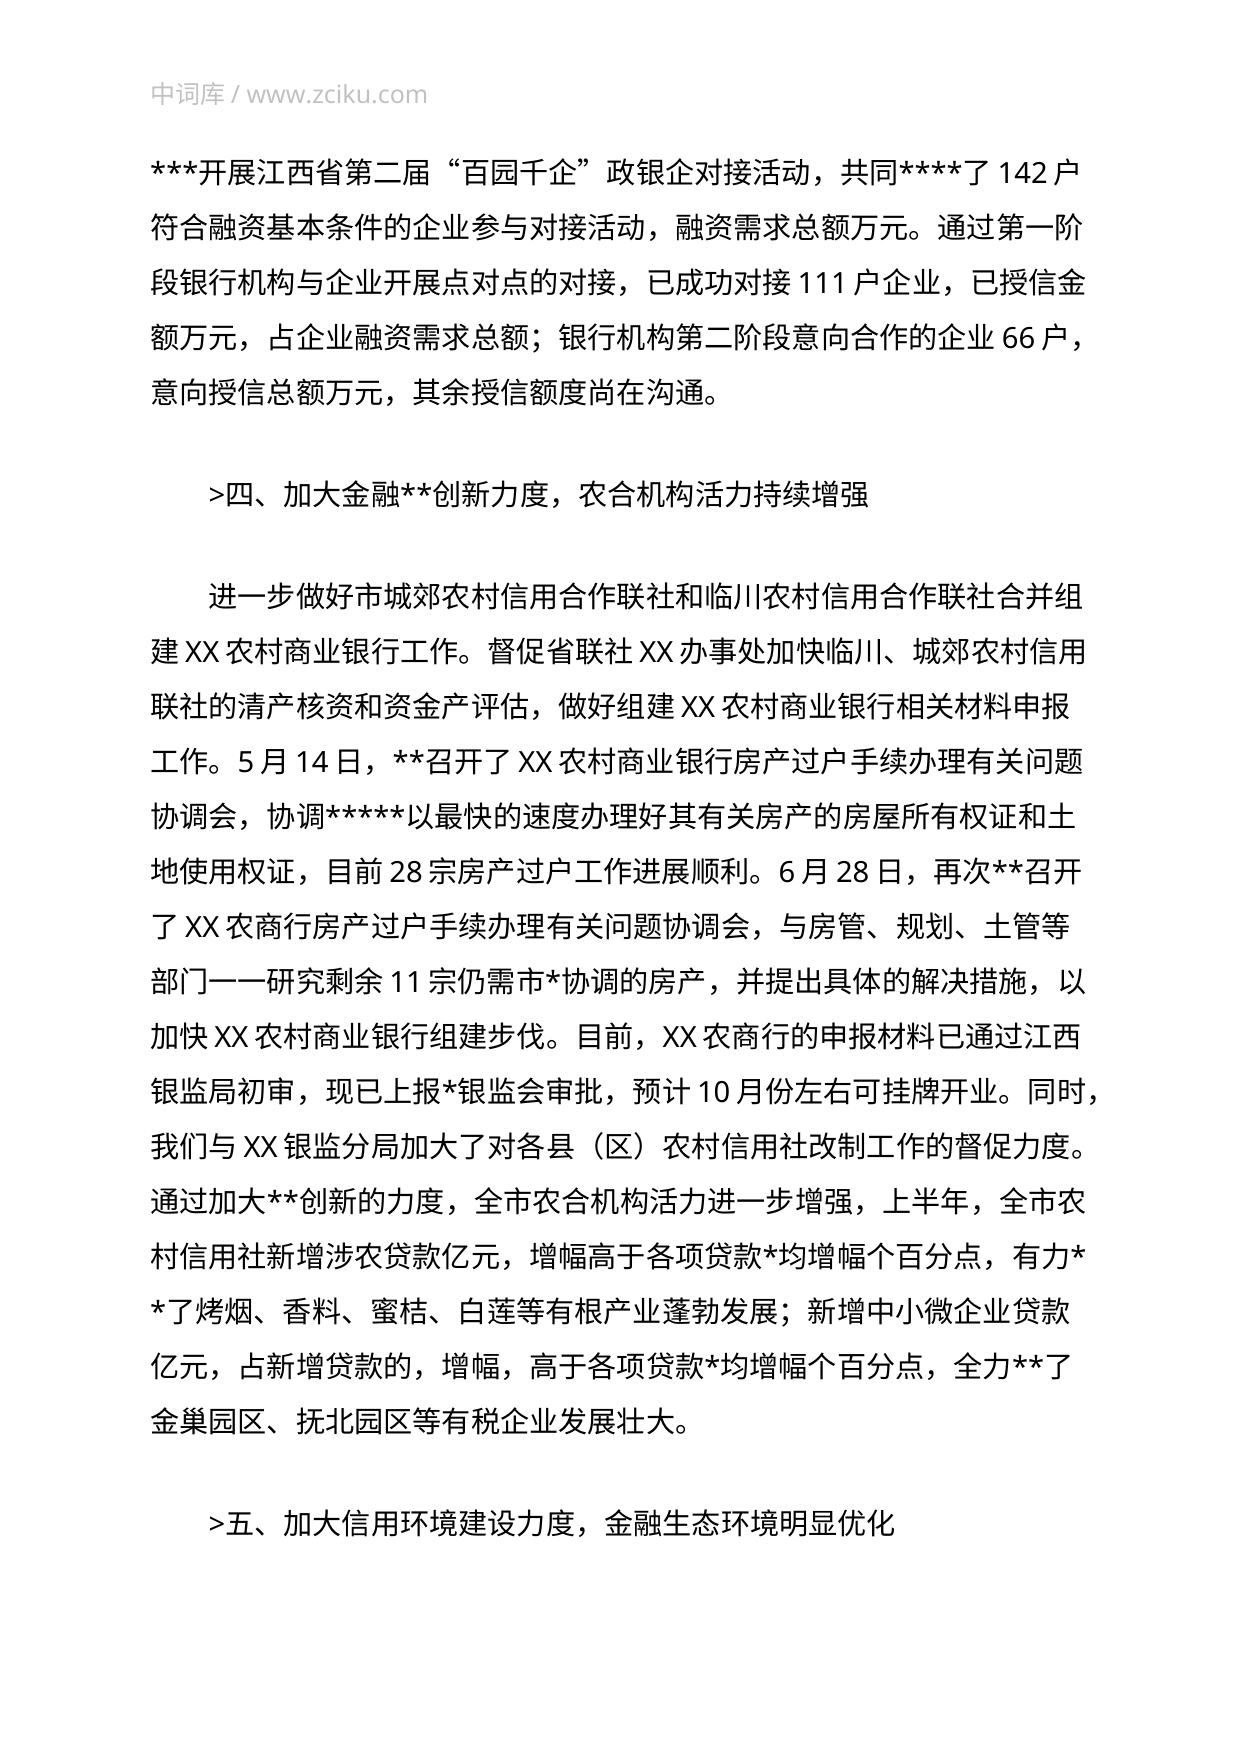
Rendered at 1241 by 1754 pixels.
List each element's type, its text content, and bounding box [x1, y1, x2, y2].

text >四、加大金融**创新力度，农合机构活力持续增强 [150, 472, 1090, 514]
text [150, 150, 1090, 412]
text >五、加大信用环境建设力度，金融生态环境明显优化 [150, 1500, 1090, 1543]
text 进一步做好市城郊农村信用合作联社和临川农村信用合作联社合并组建XX农村商业银行工作。督促省联社XX办事处加快临川、城郊农村信用联社的清产核资和资金产评估，做好组建XX农村商业银行相关材料申报工作。5月14日，**召开了XX农村商业银行房产过户手续办理有关问题协调会，协调*****以最快的速度办理好其有关房产的房屋所有权证和土地使用权证，目前28宗房产过户工作进展顺利。6月28日，再次**召开了XX农商行房产过户手续办理有关问题协调会，与房管、规划、土管等部门一一研究剩余11宗仍需市*协调的房产，并提出具体的解决措施，以加快XX农村商业银行组建步伐。目前，XX农商行的申报材料已通过江西银监局初审，现已上报*银监会审批，预计10月份左右可挂牌开业。同时，我们与XX银监分局加大了对各县（区）农村信用社改制工作的督促力度。通过加大**创新的力度，全市农合机构活力进一步增强，上半年，全市农村信用社新增涉农贷款亿元，增幅高于各项贷款*均增幅个百分点，有力**了烤烟、香料、蜜桔、白莲等有根产业蓬勃发展；新增中小微企业贷款亿元，占新增贷款的，增幅，高于各项贷款*均增幅个百分点，全力**了金巢园区、抚北园区等有税企业发展壮大。 [150, 574, 1090, 1441]
